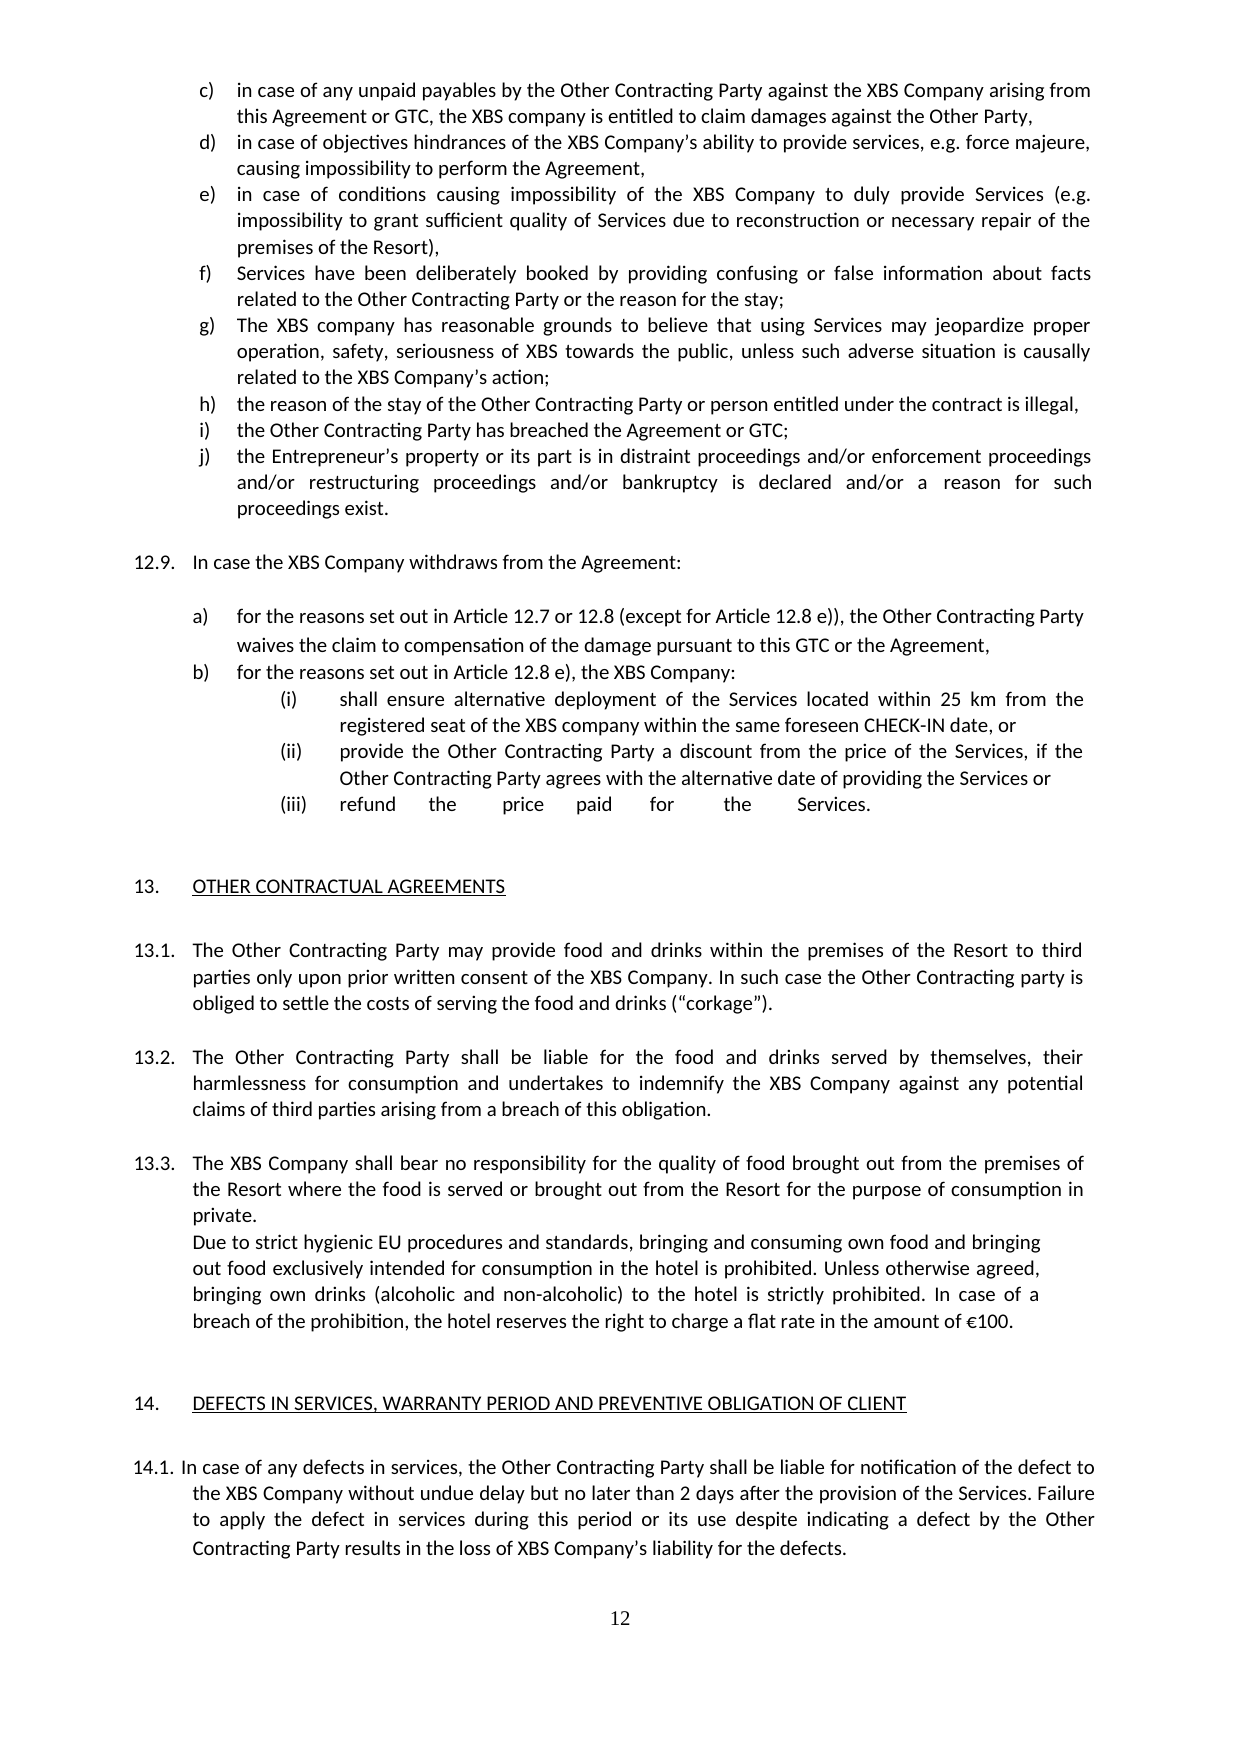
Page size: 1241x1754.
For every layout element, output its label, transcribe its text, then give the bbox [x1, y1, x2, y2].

text 13.3. The XBS Company shall bear no responsibility for the quality of food brought out from the premises of the Resort where the food is served or brought out from the Resort for the purpose of consumption in private. [133, 1150, 1085, 1228]
list shall ensure alternative deployment of the Services located within 25 km from the registered seat of the XBS company within the same foreseen CHECK-IN date, or [280, 686, 1085, 737]
list Services have been deliberately booked by providing confusing or false information about facts related to the Other Contracting Party or the reason for the stay; [199, 260, 1092, 312]
text Due to strict hygienic EU procedures and standards, bringing and consuming own food and bringing out food exclusively intended for consumption in the hotel is prohibited. Unless otherwise agreed, bringing own drinks (alcoholic and non-alcoholic) to the hotel is strictly prohibited. In case of a breach of the prohibition, the hotel reserves the right to charge a flat rate in the amount of €100. [192, 1229, 1042, 1333]
list in case of any unpaid payables by the Other Contracting Party against the XBS Company arising from this Agreement or GTC, the XBS company is entitled to claim damages against the Other Party, [199, 77, 1092, 128]
text 12.9. In case the XBS Company withdraws from the Agreement: [133, 549, 1085, 575]
list The XBS company has reasonable grounds to believe that using Services may jeopardize proper operation, safety, seriousness of XBS towards the public, unless such adverse situation is causally related to the XBS Company’s action; [199, 312, 1092, 390]
text 13.1. The Other Contracting Party may provide food and drinks within the premises of the Resort to third parties only upon prior written consent of the XBS Company. In such case the Other Contracting party is obliged to settle the costs of serving the food and drinks (“corkage”). [133, 938, 1085, 1015]
subtitle DEFECTS IN SERVICES, WARRANTY PERIOD AND PREVENTIVE OBLIGATION OF CLIENT [133, 1390, 1078, 1415]
list the Entrepreneur’s property or its part is in distraint proceedings and/or enforcement proceedings and/or restructuring proceedings and/or bankruptcy is declared and/or a reason for such proceedings exist. [199, 443, 1092, 521]
list the reason of the stay of the Other Contracting Party or person entitled under the contract is illegal, [199, 391, 1092, 416]
list the Other Contracting Party has breached the Agreement or GTC; [199, 417, 1092, 442]
list for the reasons set out in Article 12.8 e), the XBS Company: [192, 659, 1091, 684]
list in case of conditions causing impossibility of the XBS Company to duly provide Services (e.g. impossibility to grant sufficient quality of Services due to reconstruction or necessary repair of the premises of the Resort), [199, 182, 1092, 259]
text 13.2. The Other Contracting Party shall be liable for the food and drinks served by themselves, their harmlessness for consumption and undertakes to indemnify the XBS Company against any potential claims of third parties arising from a breach of this obligation. [133, 1044, 1085, 1122]
subtitle OTHER CONTRACTUAL AGREEMENTS [133, 873, 1078, 899]
list in case of objectives hindrances of the XBS Company’s ability to provide services, e.g. force majeure, causing impossibility to perform the Agreement, [199, 129, 1092, 181]
list for the reasons set out in Article 12.7 or 12.8 (except for Article 12.8 e)), the Other Contracting Party waives the claim to compensation of the damage pursuant to this GTC or the Agreement, [192, 603, 1085, 658]
list refund the price paid for the Services. [280, 791, 1092, 817]
list provide the Other Contracting Party a discount from the price of the Services, if the Other Contracting Party agrees with the alternative date of providing the Services or [280, 738, 1085, 790]
text 14.1. In case of any defects in services, the Other Contracting Party shall be liable for notification of the defect to the XBS Company without undue delay but no later than 2 days after the provision of the Services. Failure to apply the defect in services during this period or its use despite indicating a defect by the Other Contracting Party results in the loss of XBS Company’s liability for the defects. [132, 1454, 1097, 1561]
